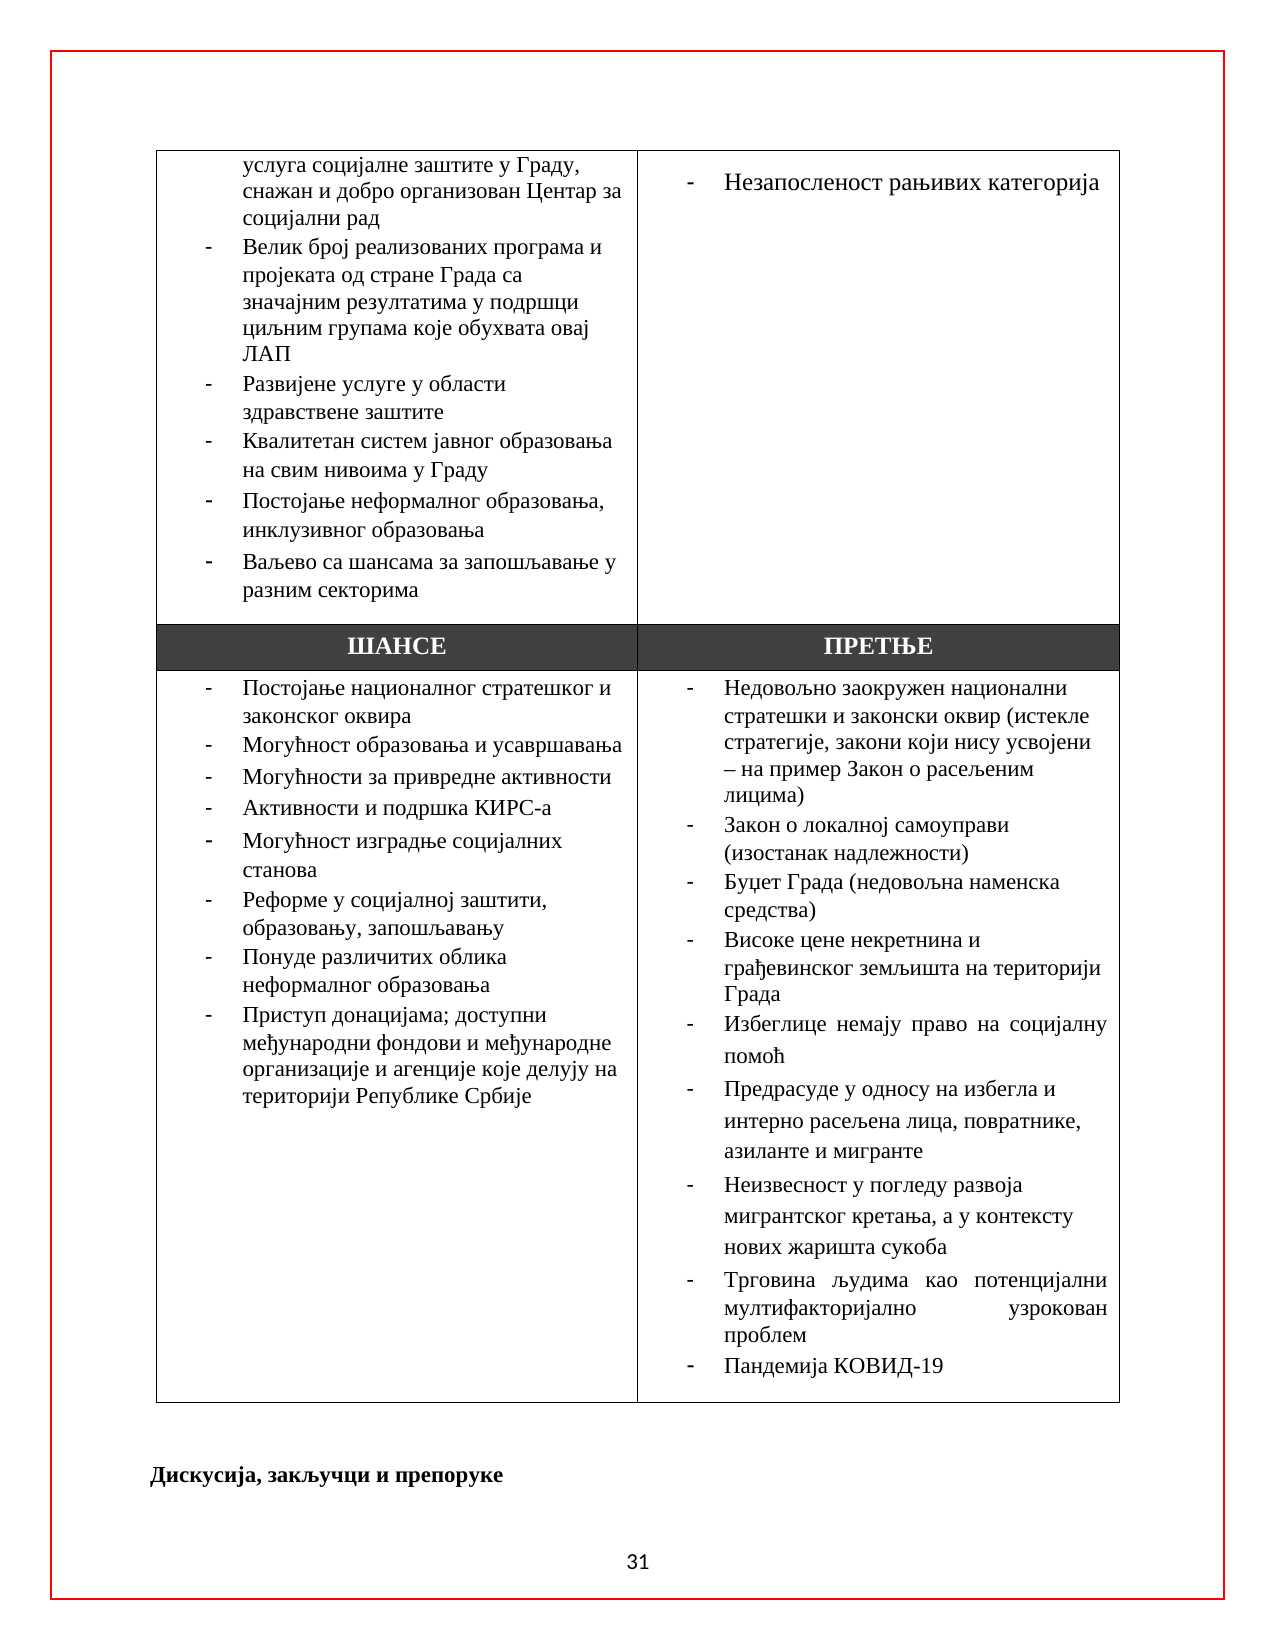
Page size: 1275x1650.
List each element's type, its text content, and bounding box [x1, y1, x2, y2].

table_cell ПРЕТЊЕ [638, 625, 1119, 670]
table_cell Постојање националног стратешког и законског оквира Могућност образовања и усавршавања Могућности за привредне активности Активности и подршка КИРС-а Могућност изградње социјалних станова Реформе у социјалној заштити, образовању, запошљавању Понуде различитих облика неформалног образовања Приступ донацијама; доступни међународни фондови и међународне организације и агенције које делују на територији Републике Србије [157, 671, 637, 1402]
table_cell Недовољно заокружен национални стратешки и законски оквир (истекле стратегије, закони који нису усвојени – на пример Закон о расељеним лицима) Закон о локалној самоуправи (изостанак надлежности) Буџет Града (недовољна наменска средства) Високе цене некретнина и грађевинског земљишта на територији Града Избеглице немају право на социјалну помоћ Предрасуде у односу на избегла и интерно расељена лица, повратнике, азиланте и мигранте Неизвесност у погледу развоја мигрантског кретања, а у контексту нових жаришта сукоба Трговина људима као потенцијални мултифакторијално узрокован проблем Пандемија КОВИД-19 [638, 671, 1119, 1402]
text Дискусија, закључци и препоруке [150, 1461, 1125, 1487]
table_cell ШАНСЕ [157, 625, 637, 670]
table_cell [638, 151, 1119, 624]
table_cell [157, 151, 637, 624]
